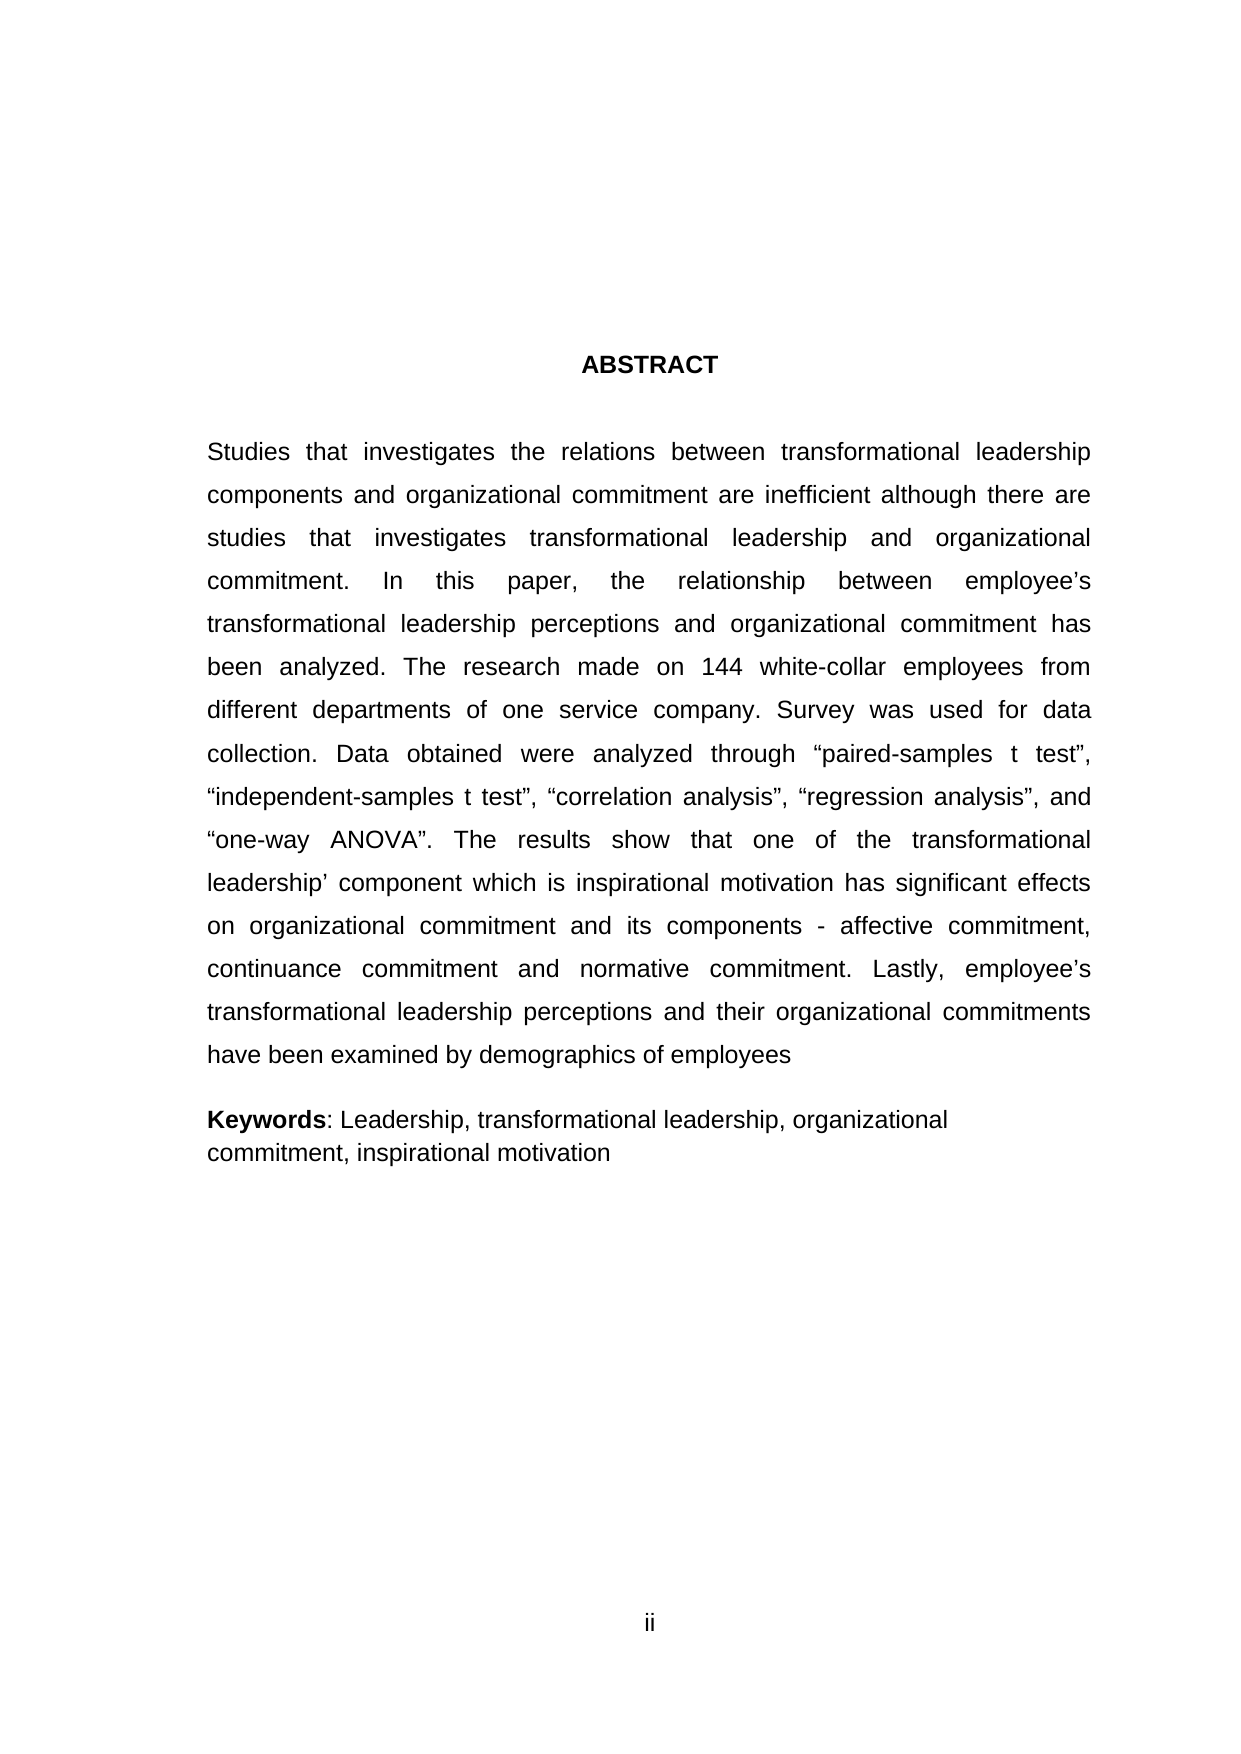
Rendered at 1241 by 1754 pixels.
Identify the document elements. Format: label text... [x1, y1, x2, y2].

text Studies that investigates the relations between transformational leadership components and organizational commitment are inefficient although there are studies that investigates transformational leadership and organizational commitment. In this paper, the relationship between employee’s transformational leadership perceptions and organizational commitment has been analyzed. The research made on 144 white-collar employees from different departments of one service company. Survey was used for data collection. Data obtained were analyzed through “paired-samples t test”, “independent-samples t test”, “correlation analysis”, “regression analysis”, and “one-way ANOVA”. The results show that one of the transformational leadership’ component which is inspirational motivation has significant effects on organizational commitment and its components - affective commitment, continuance commitment and normative commitment. Lastly, employee’s transformational leadership perceptions and their organizational commitments have been examined by demographics of employees [207, 437, 1092, 1069]
text Keywords: Leadership, transformational leadership, organizational commitment, inspirational motivation [207, 1105, 1092, 1167]
subtitle Abstract [207, 351, 1092, 379]
